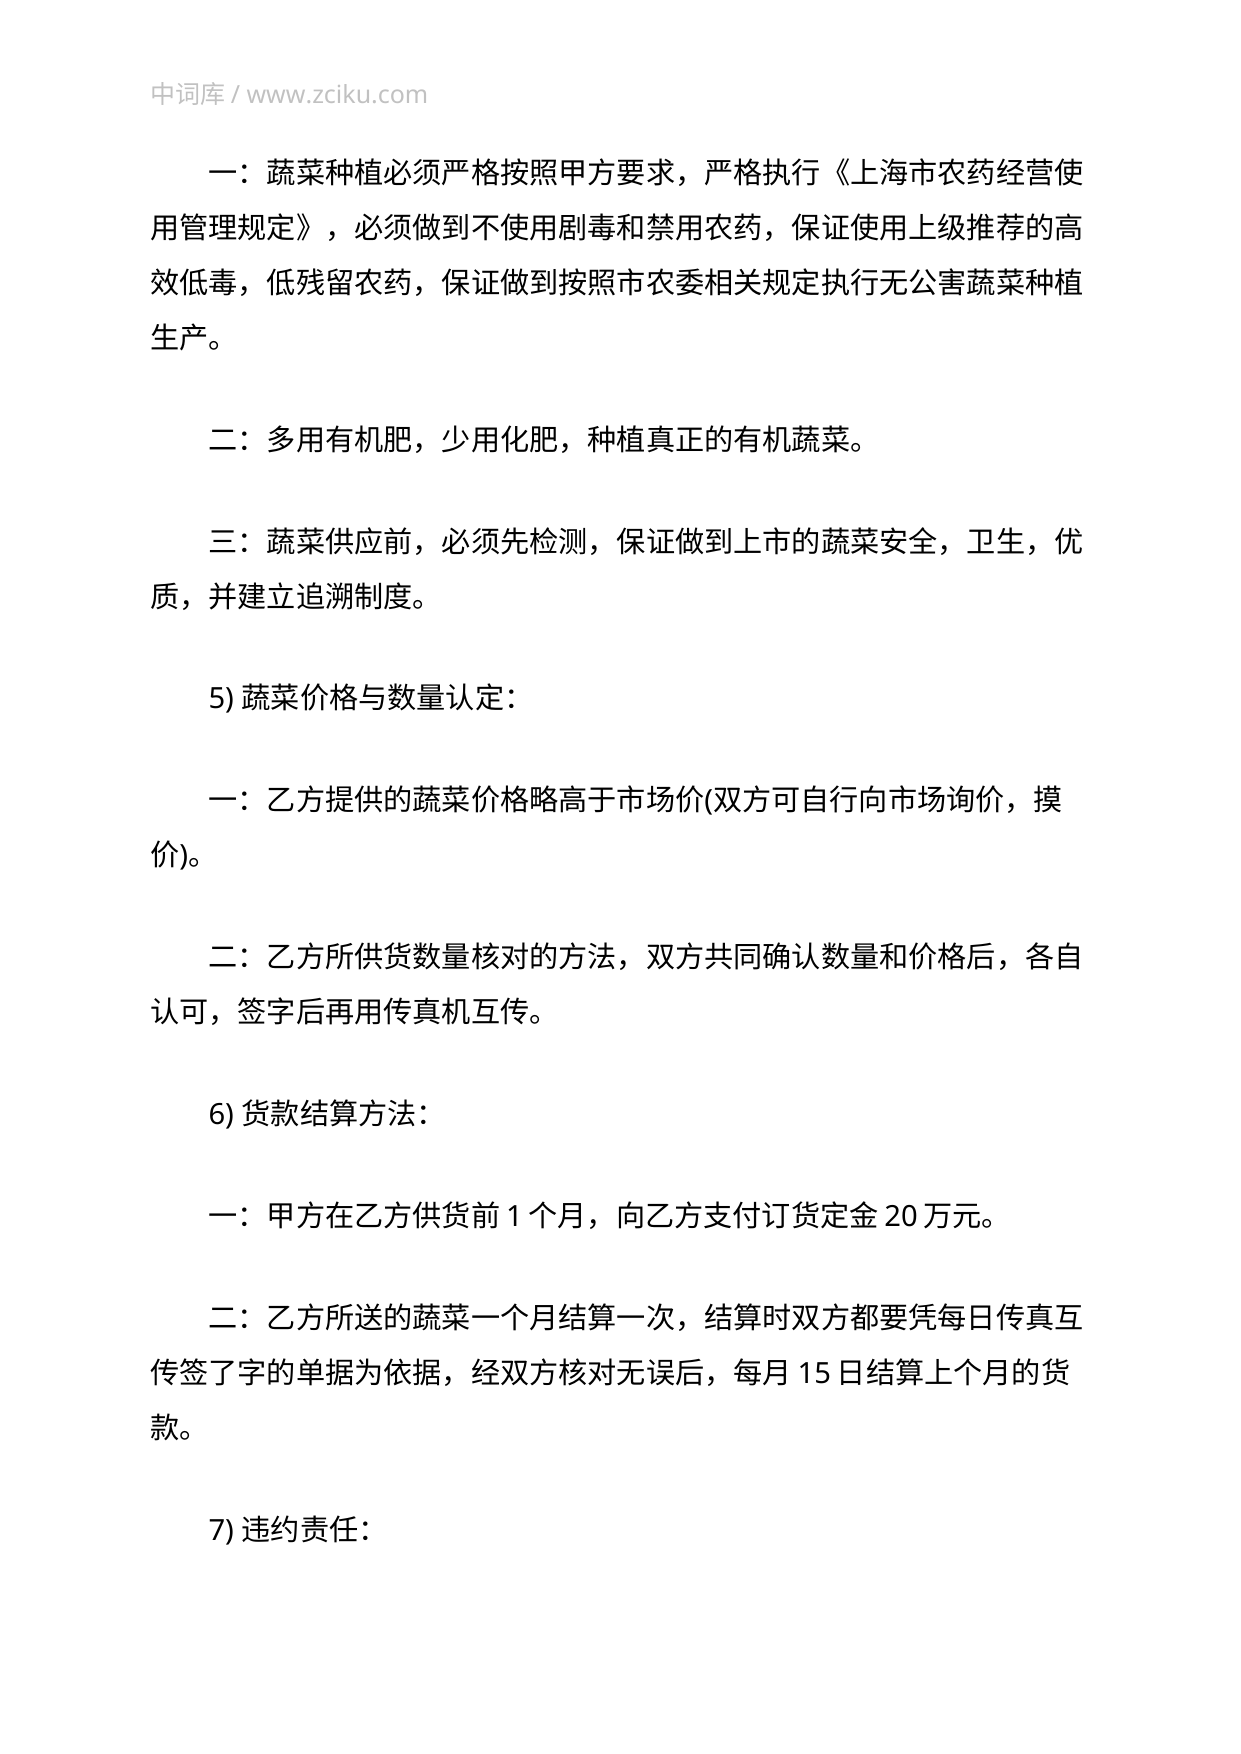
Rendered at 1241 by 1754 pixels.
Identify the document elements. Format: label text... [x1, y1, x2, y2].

text 三：蔬菜供应前，必须先检测，保证做到上市的蔬菜安全，卫生，优质，并建立追溯制度。 [150, 518, 1090, 615]
text 一：甲方在乙方供货前1个月，向乙方支付订货定金20万元。 [150, 1192, 1090, 1235]
text 二：乙方所送的蔬菜一个月结算一次，结算时双方都要凭每日传真互传签了字的单据为依据，经双方核对无误后，每月15日结算上个月的货款。 [150, 1294, 1090, 1447]
text 5) 蔬菜价格与数量认定： [150, 675, 1090, 717]
text 二：多用有机肥，少用化肥，种植真正的有机蔬菜。 [150, 416, 1090, 459]
text 二：乙方所供货数量核对的方法，双方共同确认数量和价格后，各自认可，签字后再用传真机互传。 [150, 934, 1090, 1031]
text 一：蔬菜种植必须严格按照甲方要求，严格执行《上海市农药经营使用管理规定》，必须做到不使用剧毒和禁用农药，保证使用上级推荐的高效低毒，低残留农药，保证做到按照市农委相关规定执行无公害蔬菜种植生产。 [150, 150, 1090, 357]
text 7) 违约责任： [150, 1506, 1090, 1548]
text 6) 货款结算方法： [150, 1091, 1090, 1133]
text 一：乙方提供的蔬菜价格略高于市场价(双方可自行向市场询价，摸价)。 [150, 777, 1090, 874]
